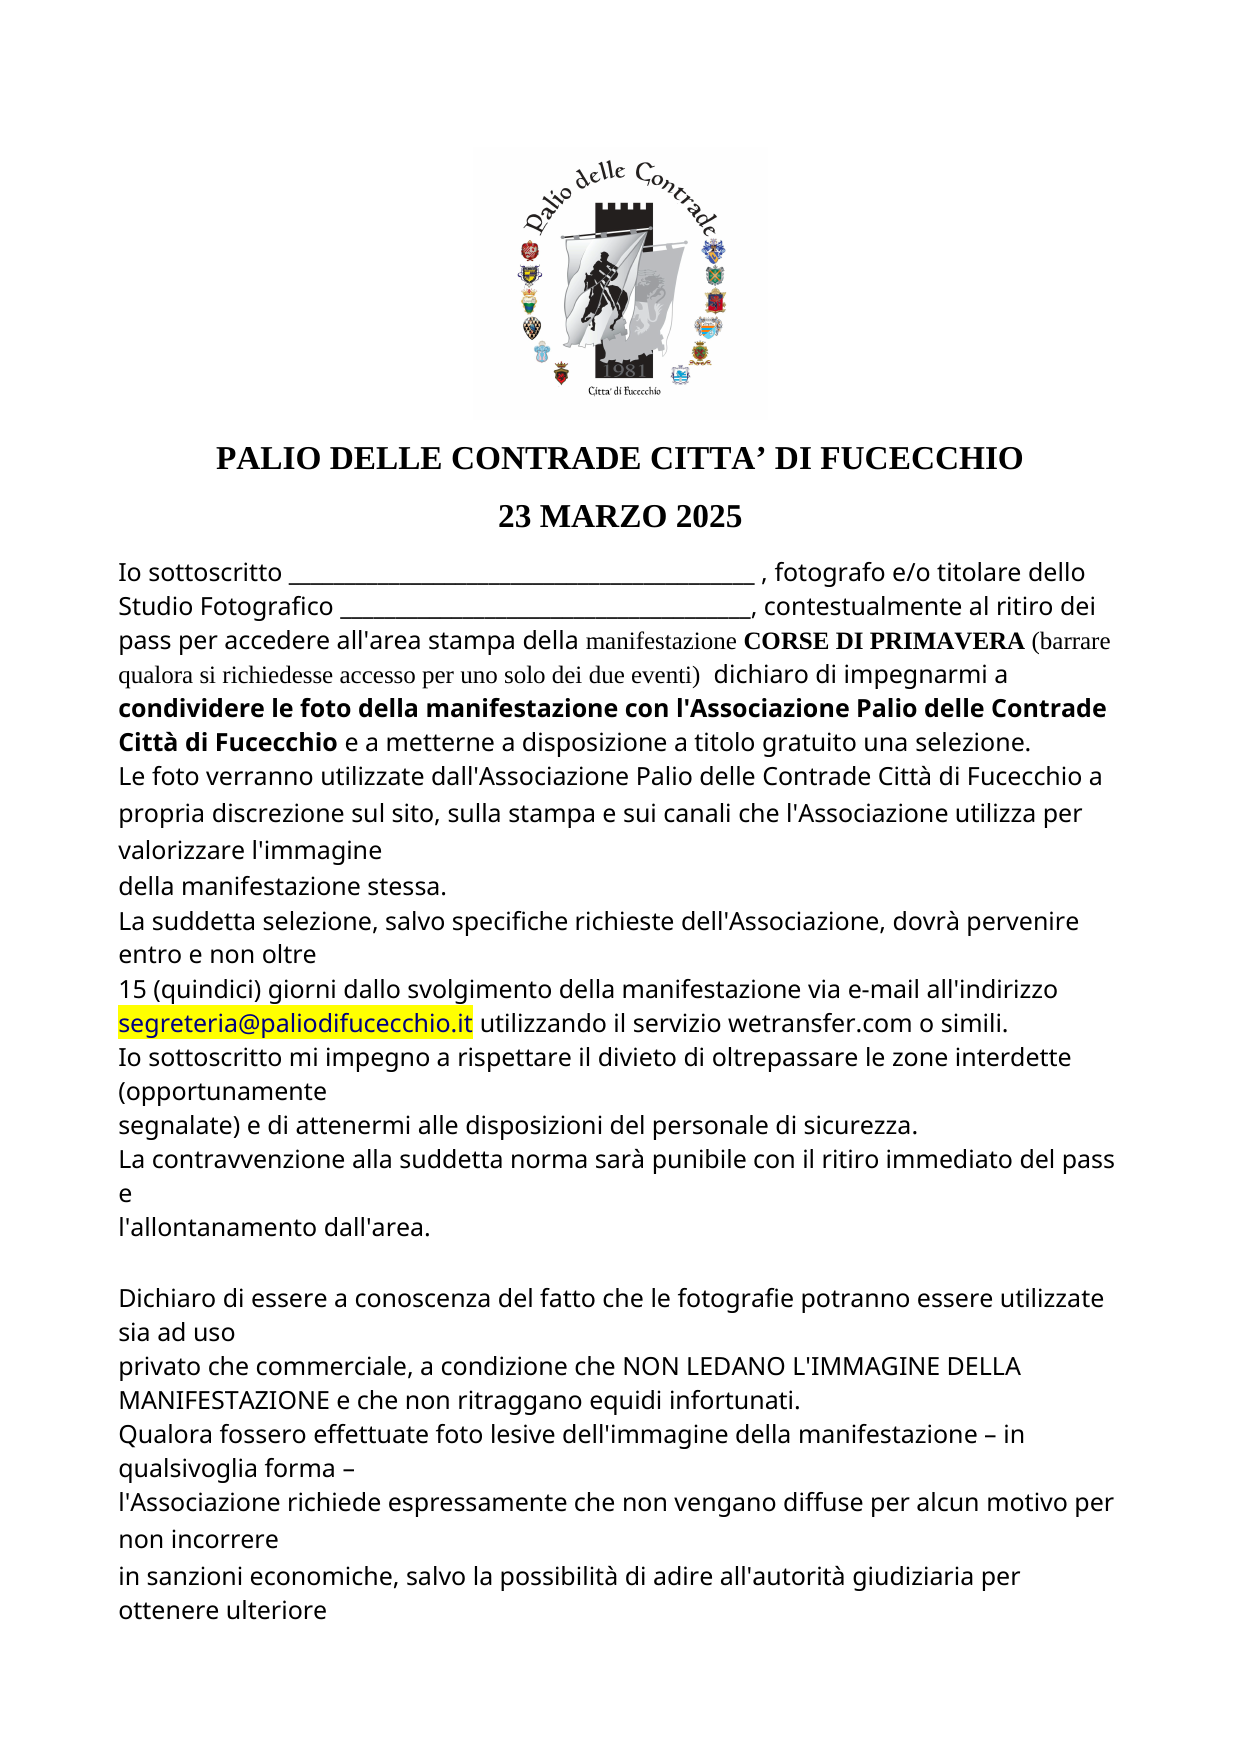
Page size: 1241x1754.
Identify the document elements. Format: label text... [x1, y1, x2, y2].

text pass per accedere all'area stampa della manifestazione CORSE DI PRIMAVERA (barrare qualora si richiedesse accesso per uno solo dei due eventi) dichiaro di impegnarmi a condividere le foto della manifestazione con l'Associazione Palio delle Contrade Città di Fucecchio e a metterne a disposizione a titolo gratuito una selezione. [118, 622, 1122, 759]
text privato che commerciale, a condizione che NON LEDANO L'IMMAGINE DELLA [118, 1349, 1122, 1383]
text Qualora fossero effettuate foto lesive dell'immagine della manifestazione – in qualsivoglia forma – [118, 1417, 1122, 1485]
text in sanzioni economiche, salvo la possibilità di adire all'autorità giudiziaria per ottenere ulteriore [118, 1558, 1122, 1627]
text l'allontanamento dall'area. [118, 1210, 1122, 1244]
text segreteria@paliodifucecchio.it utilizzando il servizio wetransfer.com o simili. [473, 1005, 1122, 1039]
text Studio Fotografico _____________________________________, contestualmente al ritiro dei [118, 588, 1122, 622]
text Io sottoscritto __________________________________________ , fotografo e/o titolare dello [118, 554, 1122, 588]
text Le foto verranno utilizzate dall'Associazione Palio delle Contrade Città di Fucecchio a propria discrezione sul sito, sulla stampa e sui canali che l'Associazione utilizza per valorizzare l'immagine [118, 759, 1122, 866]
text segnalate) e di attenermi alle disposizioni del personale di sicurezza. [118, 1107, 1122, 1142]
text 15 (quindici) giorni dallo svolgimento della manifestazione via e-mail all'indirizzo [118, 971, 1122, 1005]
text MANIFESTAZIONE e che non ritraggano equidi infortunati. [118, 1383, 1122, 1417]
text Dichiaro di essere a conoscenza del fatto che le fotografie potranno essere utilizzate sia ad uso [118, 1281, 1122, 1349]
text PALIO DELLE CONTRADE CITTA’ DI FUCECCHIO [118, 438, 1122, 477]
text 23 MARZO 2025 [118, 496, 1122, 535]
text La suddetta selezione, salvo specifiche richieste dell'Associazione, dovrà pervenire entro e non oltre [118, 903, 1122, 971]
text della manifestazione stessa. [118, 869, 1122, 903]
text Io sottoscritto mi impegno a rispettare il divieto di oltrepassare le zone interdette (opportunamente [118, 1039, 1122, 1107]
text La contravvenzione alla suddetta norma sarà punibile con il ritiro immediato del pass e [118, 1142, 1122, 1210]
text l'Associazione richiede espressamente che non vengano diffuse per alcun motivo per non incorrere [118, 1485, 1122, 1556]
